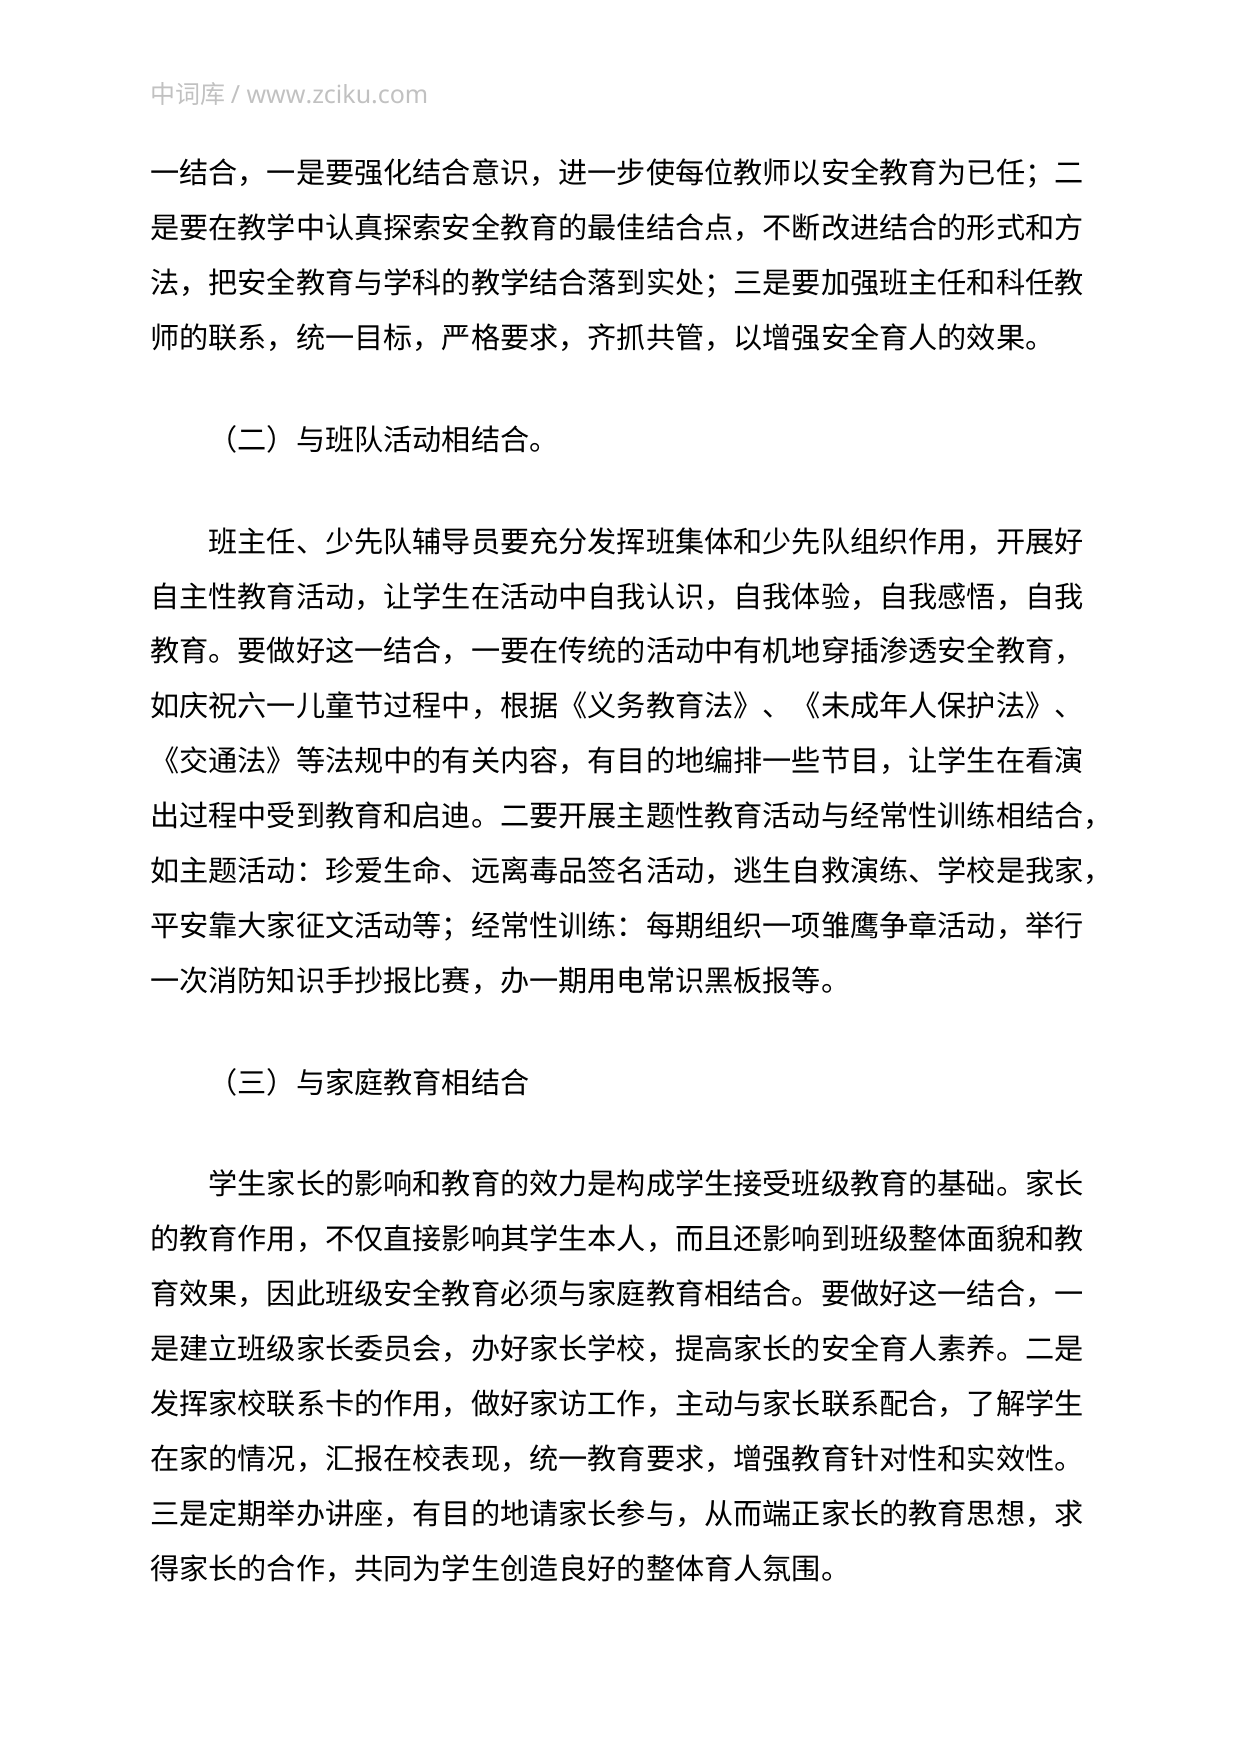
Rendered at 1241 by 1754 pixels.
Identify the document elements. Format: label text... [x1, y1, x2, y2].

text （三）与家庭教育相结合 [150, 1059, 1090, 1101]
text 学生家长的影响和教育的效力是构成学生接受班级教育的基础。家长的教育作用，不仅直接影响其学生本人，而且还影响到班级整体面貌和教育效果，因此班级安全教育必须与家庭教育相结合。要做好这一结合，一是建立班级家长委员会，办好家长学校，提高家长的安全育人素养。二是发挥家校联系卡的作用，做好家访工作，主动与家长联系配合，了解学生在家的情况，汇报在校表现，统一教育要求，增强教育针对性和实效性。三是定期举办讲座，有目的地请家长参与，从而端正家长的教育思想，求得家长的合作，共同为学生创造良好的整体育人氛围。 [150, 1161, 1090, 1587]
text （二）与班队活动相结合。 [150, 416, 1090, 459]
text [150, 150, 1090, 357]
text 班主任、少先队辅导员要充分发挥班集体和少先队组织作用，开展好自主性教育活动，让学生在活动中自我认识，自我体验，自我感悟，自我教育。要做好这一结合，一要在传统的活动中有机地穿插渗透安全教育，如庆祝六一儿童节过程中，根据《义务教育法》、《未成年人保护法》、《交通法》等法规中的有关内容，有目的地编排一些节目，让学生在看演出过程中受到教育和启迪。二要开展主题性教育活动与经常性训练相结合，如主题活动：珍爱生命、远离毒品签名活动，逃生自救演练、学校是我家，平安靠大家征文活动等；经常性训练：每期组织一项雏鹰争章活动，举行一次消防知识手抄报比赛，办一期用电常识黑板报等。 [150, 518, 1090, 1000]
